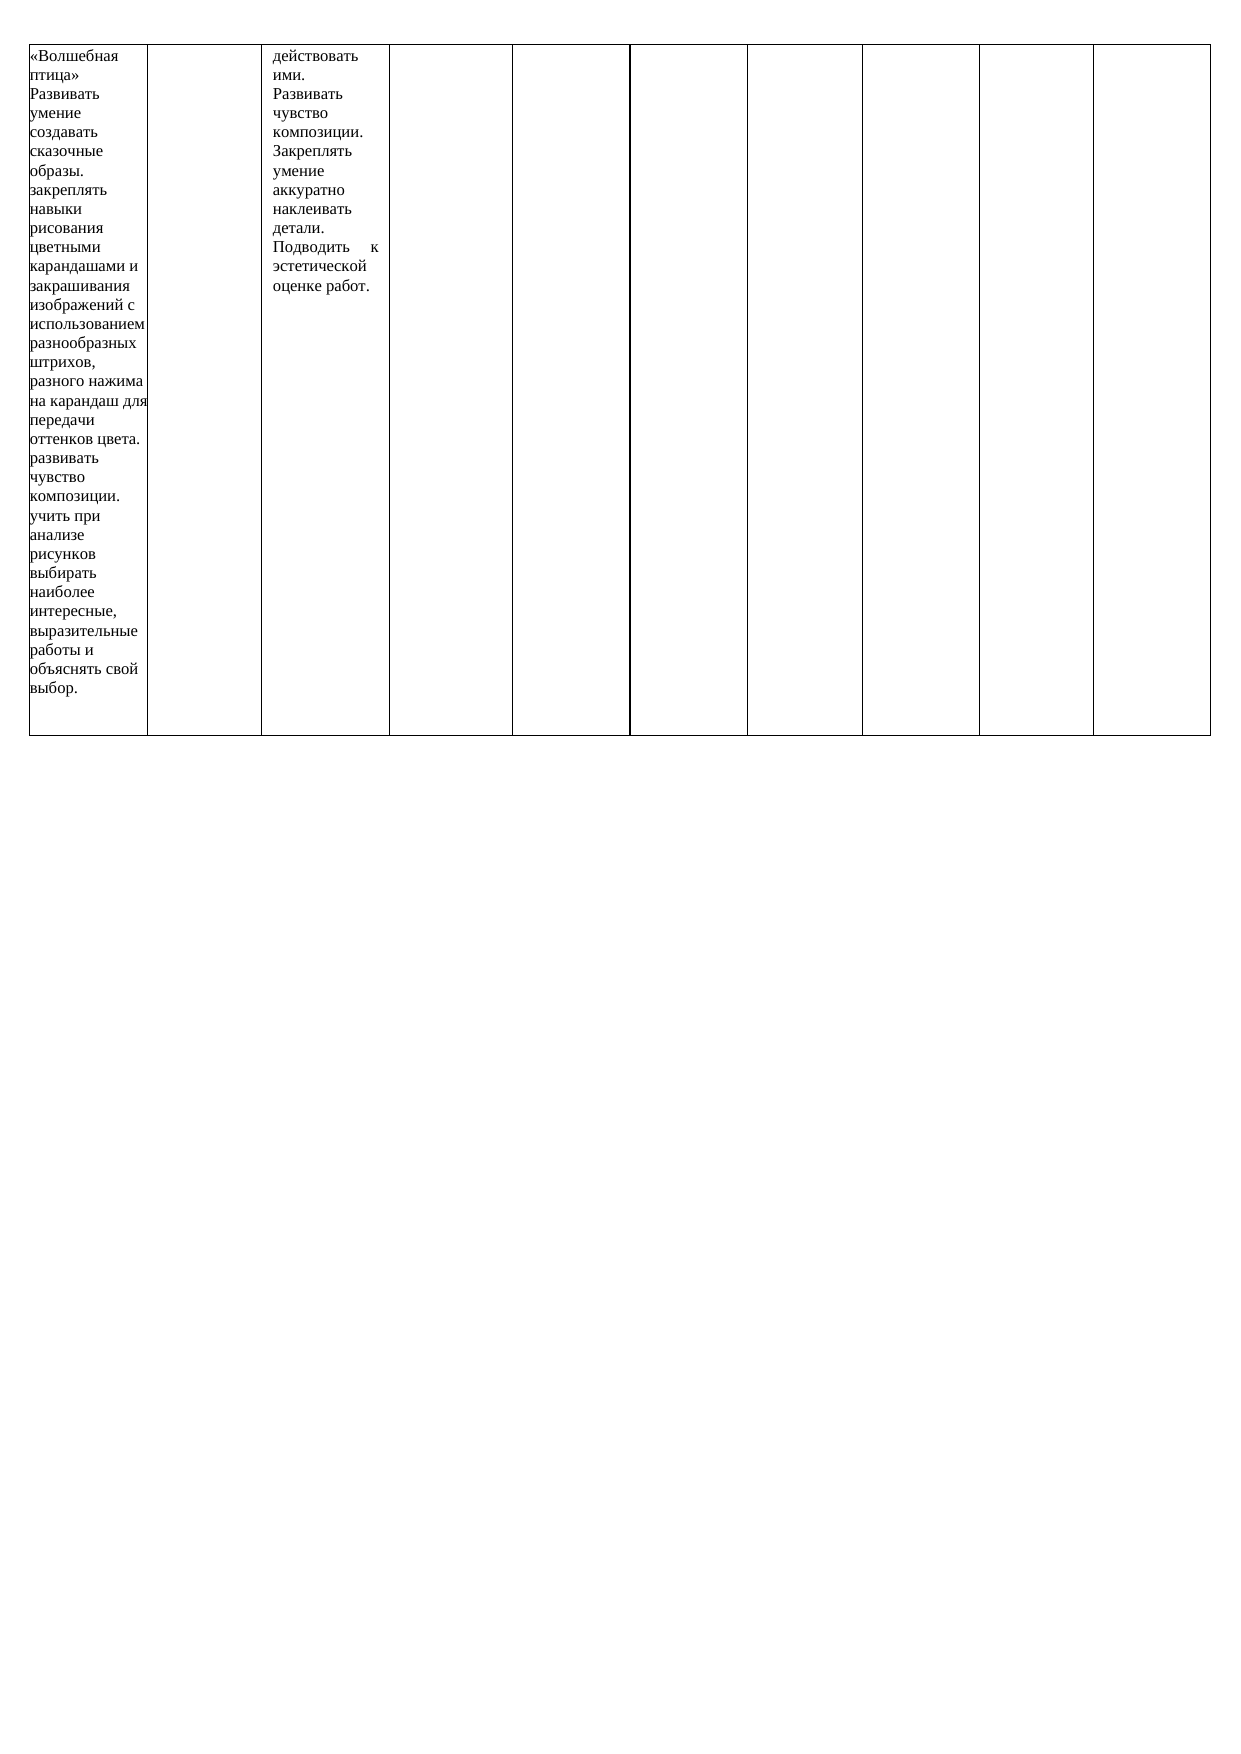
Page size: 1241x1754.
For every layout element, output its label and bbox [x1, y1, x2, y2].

table_cell [30, 45, 147, 735]
table_cell [390, 45, 512, 735]
table_cell [513, 45, 629, 735]
table_cell [631, 45, 747, 735]
table_cell [148, 45, 261, 735]
table_cell [262, 45, 389, 735]
table_cell [1094, 45, 1210, 735]
table_cell [980, 45, 1093, 735]
table_cell [863, 45, 979, 735]
table_cell [748, 45, 862, 735]
